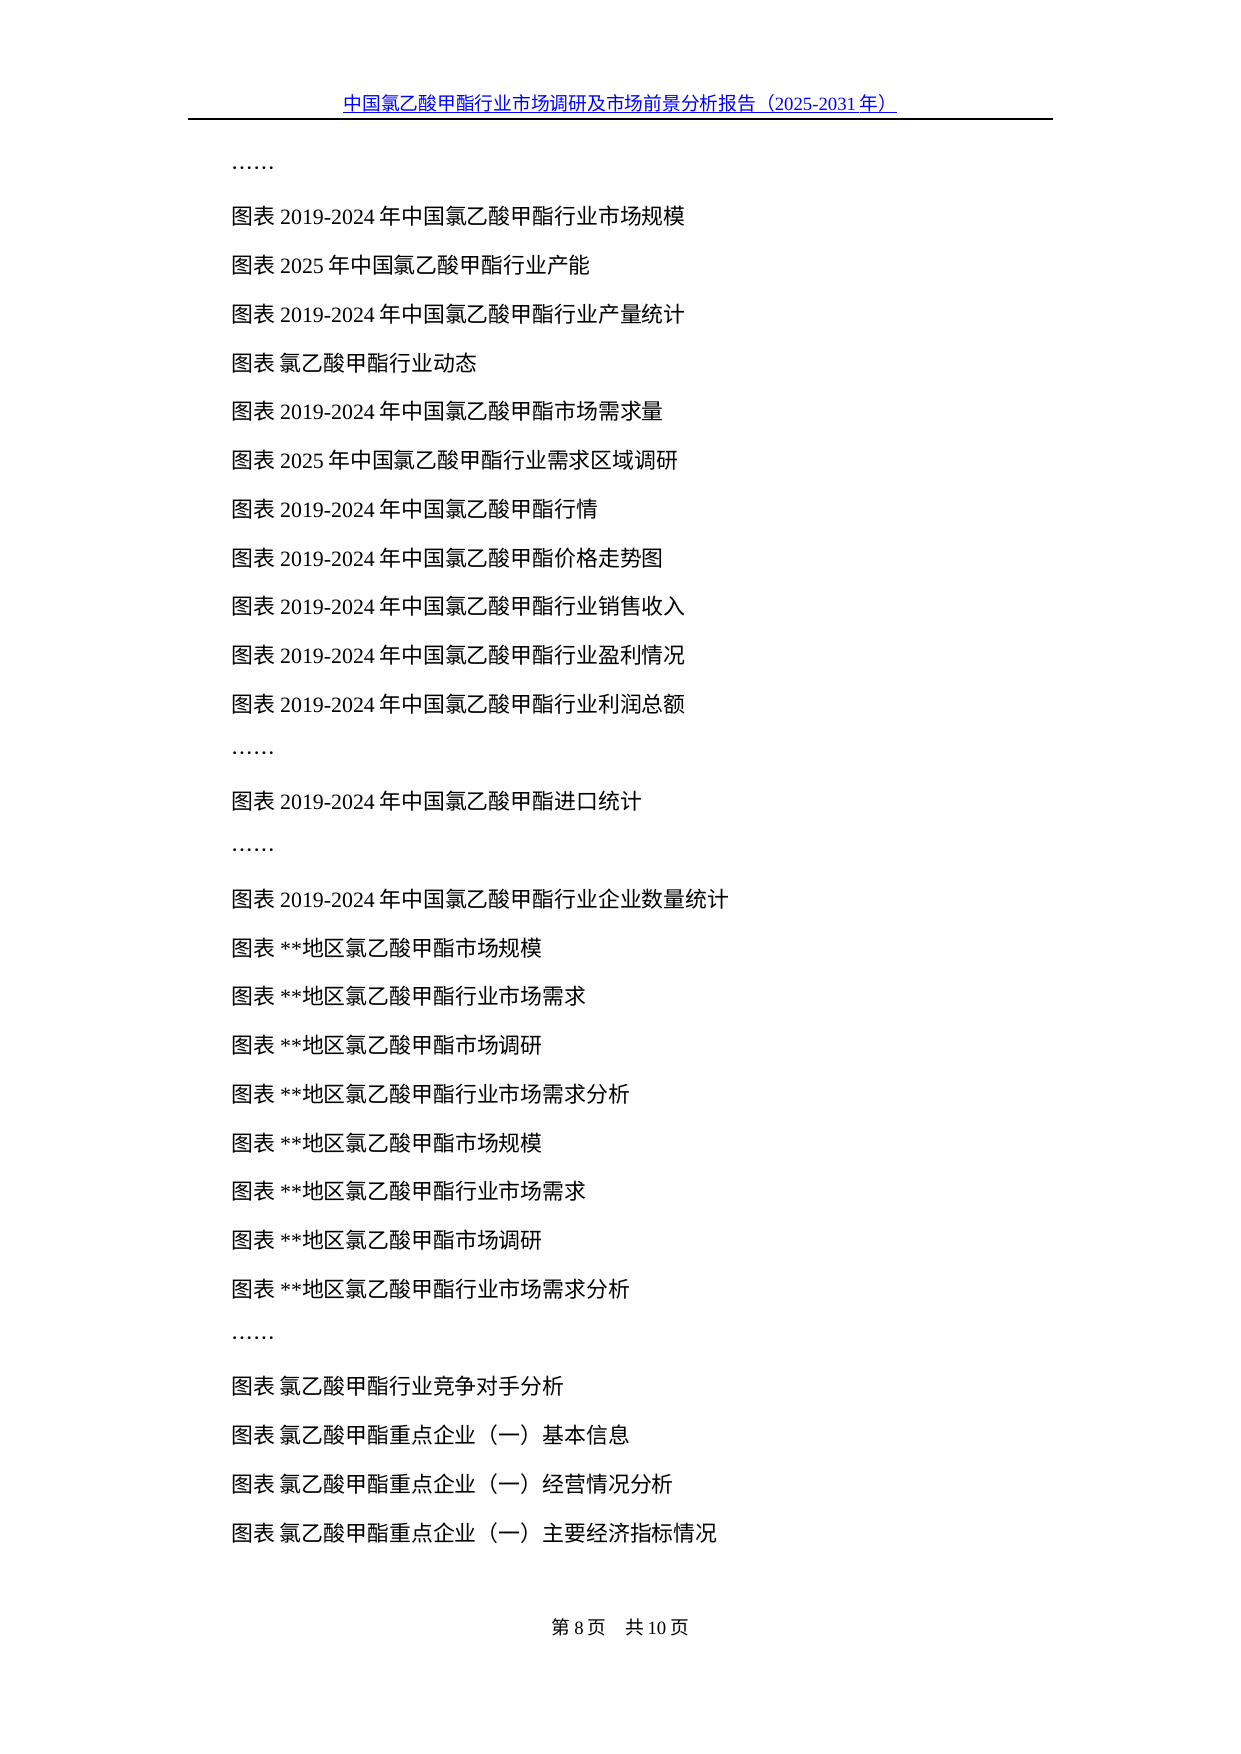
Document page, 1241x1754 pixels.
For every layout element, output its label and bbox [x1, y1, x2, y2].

text [187, 150, 1053, 1548]
